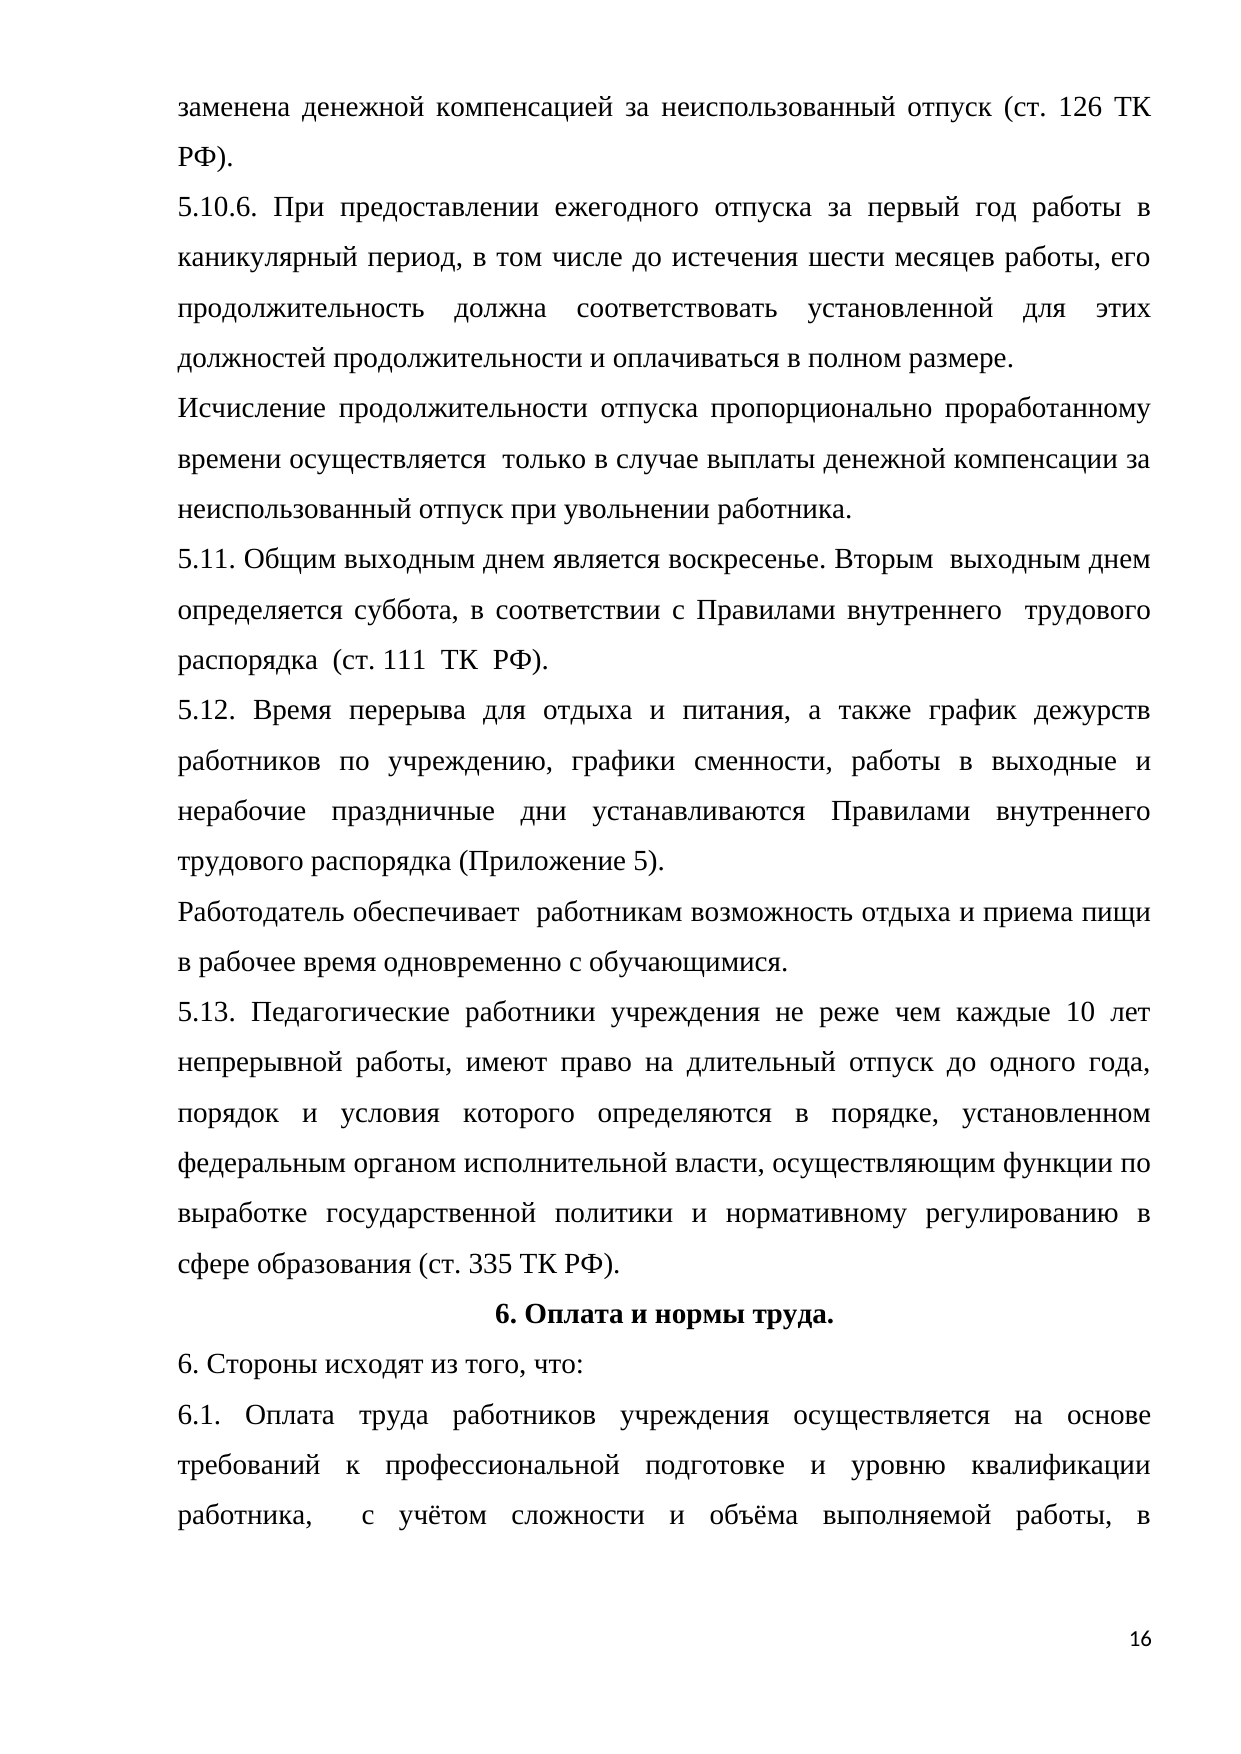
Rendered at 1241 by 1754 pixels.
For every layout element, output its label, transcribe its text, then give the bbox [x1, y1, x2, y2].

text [177, 1397, 1152, 1531]
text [177, 89, 1152, 172]
text 6. Оплата и нормы труда. [177, 1296, 1152, 1330]
text Работодатель обеспечивает работникам возможность отдыха и приема пищи в рабочее время одновременно с обучающимися. [177, 894, 1152, 977]
text 5.12. Время перерыва для отдыха и питания, а также график дежурств работников по учреждению, графики сменности, работы в выходные и нерабочие праздничные дни устанавливаются Правилами внутреннего трудового распорядка (Приложение 5). [177, 692, 1152, 877]
text 6. Стороны исходят из того, что: [177, 1346, 1152, 1380]
text Исчисление продолжительности отпуска пропорционально проработанному времени осуществляется только в случае выплаты денежной компенсации за неиспользованный отпуск при увольнении работника. [177, 391, 1152, 525]
text 5.11. Общим выходным днем является воскресенье. Вторым выходным днем определяется суббота, в соответствии с Правилами внутреннего трудового распорядка (ст. 111 ТК РФ). [177, 541, 1152, 676]
text 5.10.6. При предоставлении ежегодного отпуска за первый год работы в каникулярный период, в том числе до истечения шести месяцев работы, его продолжительность должна соответствовать установленной для этих должностей продолжительности и оплачиваться в полном размере. [177, 189, 1152, 374]
text 5.13. Педагогические работники учреждения не реже чем каждые 10 лет непрерывной работы, имеют право на длительный отпуск до одного года, порядок и условия которого определяются в порядке, установленном федеральным органом исполнительной власти, осуществляющим функции по выработке государственной политики и нормативному регулированию в сфере образования (ст. 335 ТК РФ). [177, 994, 1152, 1279]
